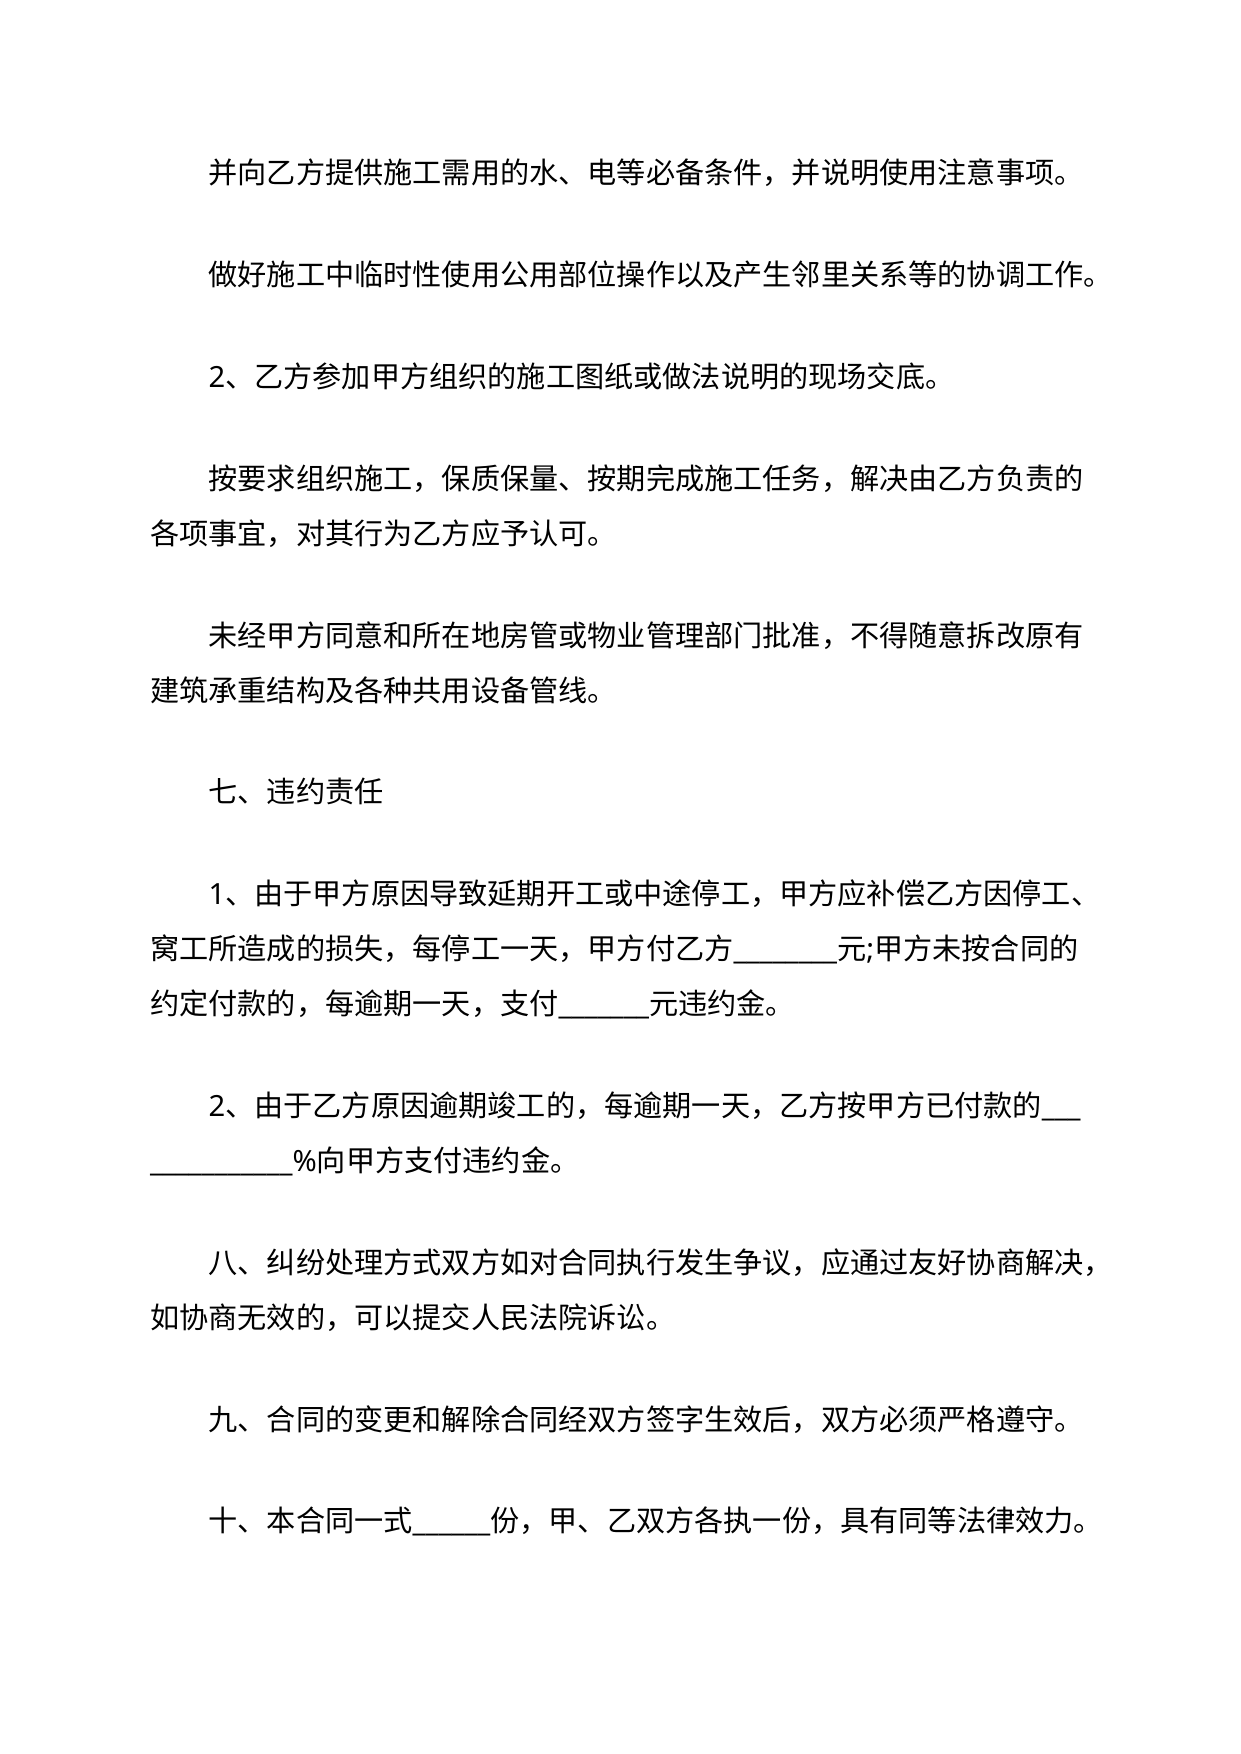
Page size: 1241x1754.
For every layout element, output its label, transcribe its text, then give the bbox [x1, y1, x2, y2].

text 2、由于乙方原因逾期竣工的，每逾期一天，乙方按甲方已付款的______________%向甲方支付违约金。 [150, 1083, 1090, 1180]
text 未经甲方同意和所在地房管或物业管理部门批准，不得随意拆改原有建筑承重结构及各种共用设备管线。 [150, 612, 1090, 709]
text 并向乙方提供施工需用的水、电等必备条件，并说明使用注意事项。 [150, 150, 1090, 192]
text 九、合同的变更和解除合同经双方签字生效后，双方必须严格遵守。 [150, 1396, 1090, 1438]
text 做好施工中临时性使用公用部位操作以及产生邻里关系等的协调工作。 [150, 252, 1090, 294]
text 2、乙方参加甲方组织的施工图纸或做法说明的现场交底。 [150, 353, 1090, 396]
text 七、违约责任 [150, 769, 1090, 811]
text 按要求组织施工，保质保量、按期完成施工任务，解决由乙方负责的各项事宜，对其行为乙方应予认可。 [150, 456, 1090, 553]
text 八、纠纷处理方式双方如对合同执行发生争议，应通过友好协商解决，如协商无效的，可以提交人民法院诉讼。 [150, 1239, 1090, 1337]
text 十、本合同一式______份，甲、乙双方各执一份，具有同等法律效力。 [150, 1498, 1090, 1540]
text 1、由于甲方原因导致延期开工或中途停工，甲方应补偿乙方因停工、窝工所造成的损失，每停工一天，甲方付乙方________元;甲方未按合同的约定付款的，每逾期一天，支付_______元违约金。 [150, 871, 1090, 1023]
